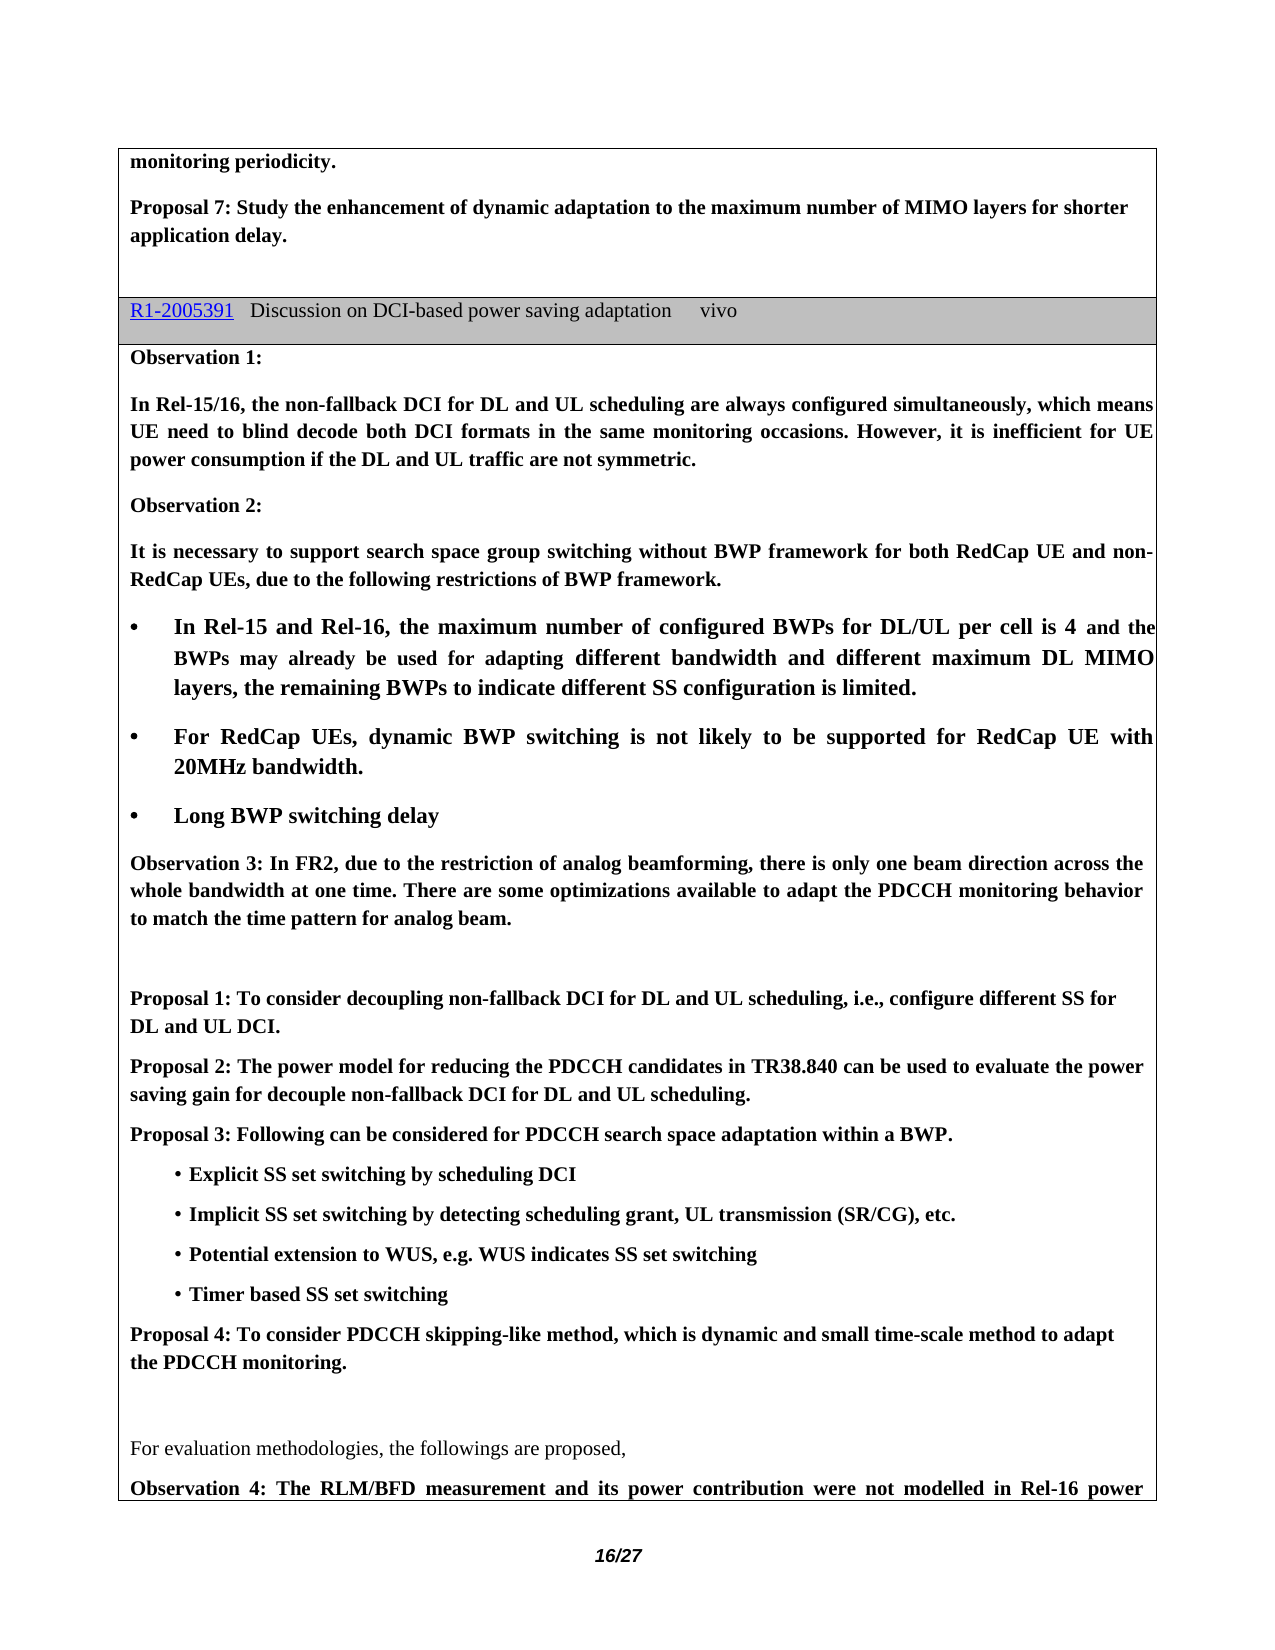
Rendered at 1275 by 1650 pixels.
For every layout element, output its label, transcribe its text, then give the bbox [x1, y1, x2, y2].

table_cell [119, 149, 1156, 297]
table_cell R1-2005391 Discussion on DCI-based power saving adaptation vivo [119, 298, 1156, 344]
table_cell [119, 345, 1156, 1500]
